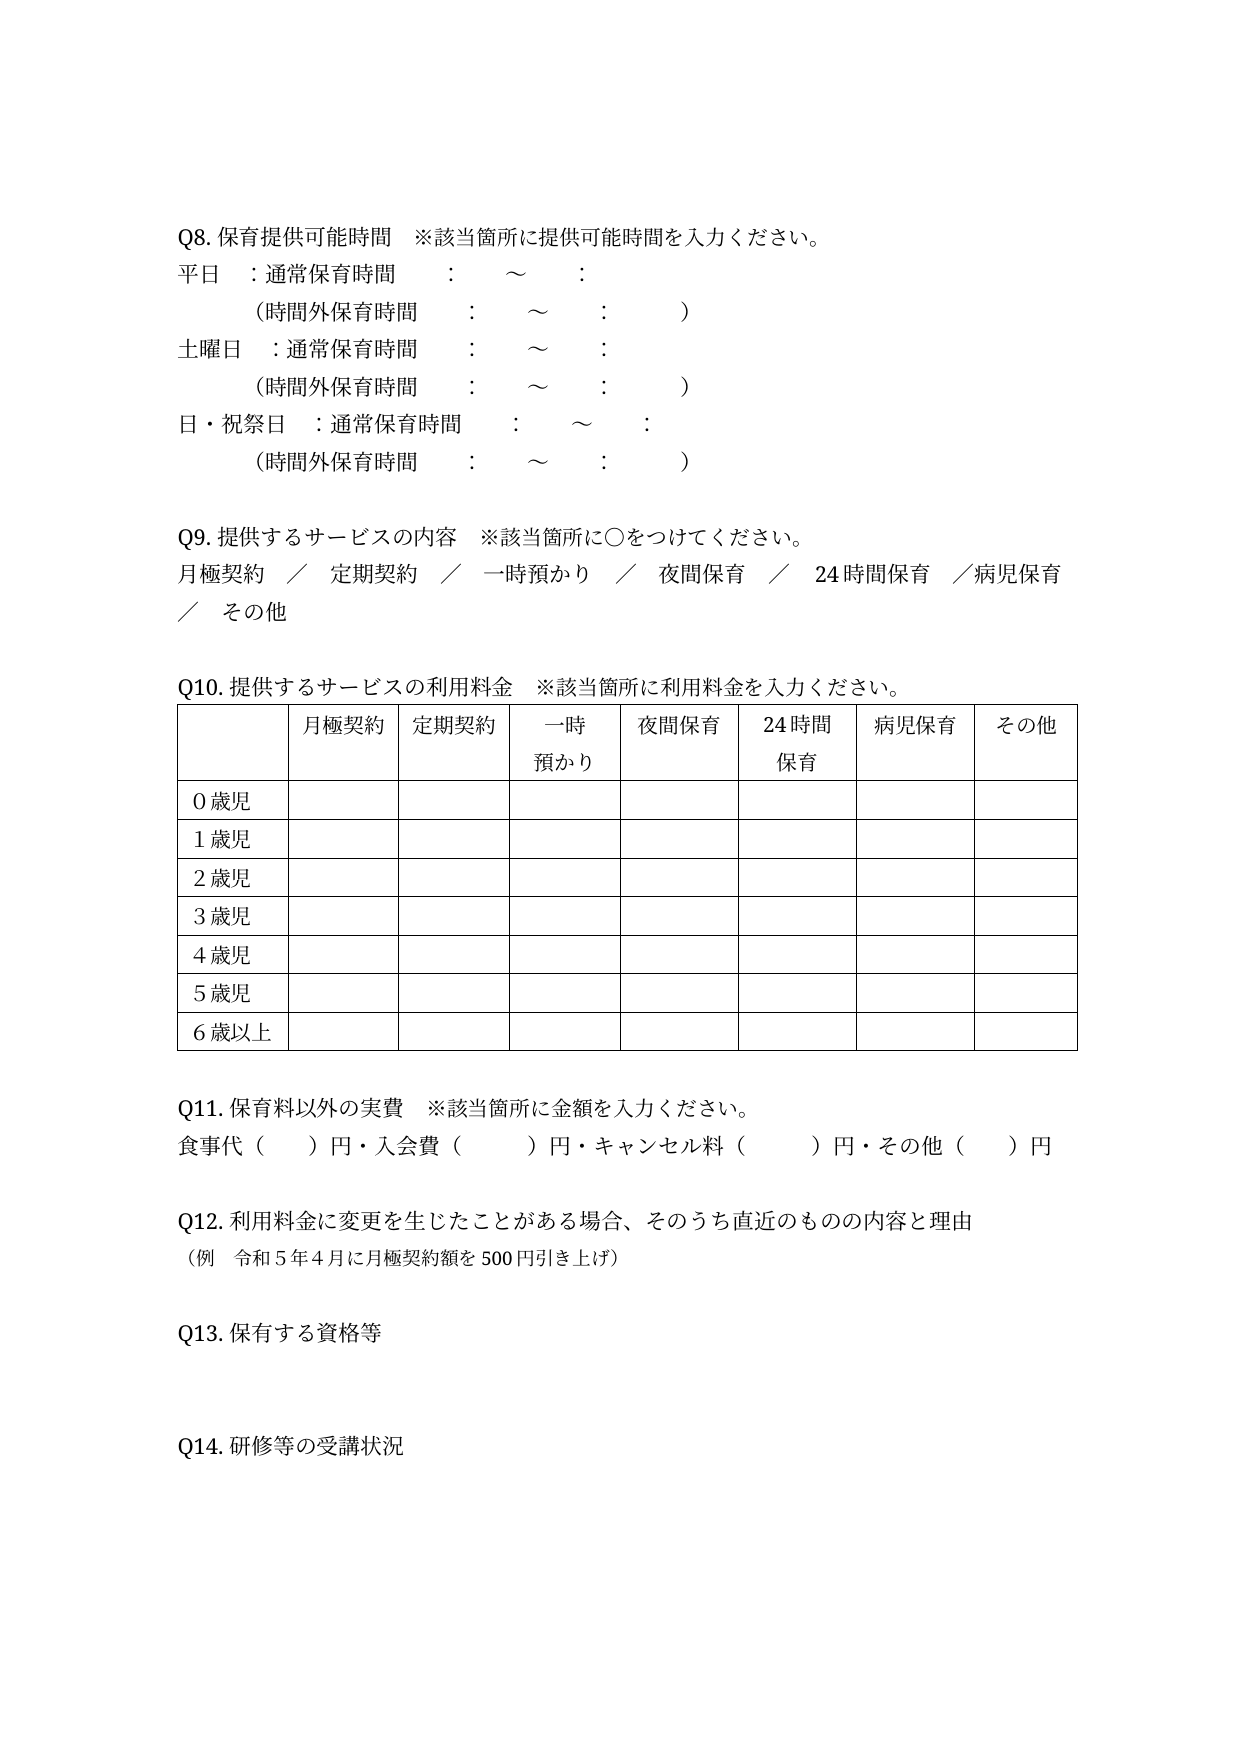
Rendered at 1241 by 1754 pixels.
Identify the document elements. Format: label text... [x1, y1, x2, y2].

table_cell [289, 859, 398, 896]
table_cell ６歳以上 [178, 1013, 288, 1050]
table_cell [399, 974, 509, 1012]
table_cell [739, 974, 856, 1012]
table_cell [289, 974, 398, 1012]
text 月極契約 ／ 定期契約 ／ 一時預かり ／ 夜間保育 ／ 24時間保育 ／病児保育 ／ その他 [177, 554, 1063, 629]
table_cell [289, 936, 398, 973]
table_cell [857, 974, 974, 1012]
table_cell [739, 936, 856, 973]
table_cell [975, 859, 1077, 896]
text （例 令和５年４月に月極契約額を500円引き上げ） [177, 1239, 1063, 1276]
text （時間外保育時間 ： ～ ： ） [177, 367, 1063, 404]
table_cell [399, 859, 509, 896]
table_cell [621, 781, 738, 819]
table_cell [975, 936, 1077, 973]
table_cell [857, 859, 974, 896]
table_cell [621, 897, 738, 934]
table_header 定期契約 [399, 705, 509, 780]
text Q13. 保有する資格等 [177, 1314, 1063, 1351]
table_cell [739, 897, 856, 934]
table_cell [621, 859, 738, 896]
table_cell [621, 820, 738, 857]
text Q8. 保育提供可能時間 ※該当箇所に提供可能時間を入力ください。 [177, 217, 1063, 254]
table_cell １歳児 [178, 820, 288, 857]
table_header [178, 705, 288, 780]
text Q10. 提供するサービスの利用料金 ※該当箇所に利用料金を入力ください。 [177, 667, 1063, 704]
table_cell [399, 1013, 509, 1050]
text 日・祝祭日 ：通常保育時間 ： ～ ： [177, 404, 1063, 442]
table_header 月極契約 [289, 705, 398, 780]
table_cell [857, 1013, 974, 1050]
table_cell [739, 820, 856, 857]
table_cell [510, 1013, 620, 1050]
table_cell [857, 897, 974, 934]
table_cell [289, 781, 398, 819]
table_cell [399, 936, 509, 973]
text Q11. 保育料以外の実費 ※該当箇所に金額を入力ください。 [177, 1089, 1063, 1126]
table_cell ４歳児 [178, 936, 288, 973]
table_cell [857, 936, 974, 973]
table_cell [975, 781, 1077, 819]
table_header 病児保育 [857, 705, 974, 780]
text Q14. 研修等の受講状況 [177, 1426, 1063, 1464]
table_header 24時間 保育 [739, 705, 856, 780]
table_cell [289, 897, 398, 934]
table_cell [739, 781, 856, 819]
text （時間外保育時間 ： ～ ： ） [177, 442, 1063, 479]
table_cell [857, 781, 974, 819]
table_cell ３歳児 [178, 897, 288, 934]
table_cell [510, 936, 620, 973]
table_header 夜間保育 [621, 705, 738, 780]
table_cell [289, 1013, 398, 1050]
table_cell [289, 820, 398, 857]
text 平日 ：通常保育時間 ： ～ ： [177, 254, 1063, 292]
table_cell [975, 1013, 1077, 1050]
table_cell [975, 974, 1077, 1012]
table_cell [399, 820, 509, 857]
table_cell [510, 781, 620, 819]
table_cell [857, 820, 974, 857]
table_cell [621, 974, 738, 1012]
table_cell [510, 820, 620, 857]
table_cell ２歳児 [178, 859, 288, 896]
table_cell [399, 897, 509, 934]
table_cell [399, 781, 509, 819]
table_cell [975, 897, 1077, 934]
text Q9. 提供するサービスの内容 ※該当箇所に〇をつけてください。 [177, 517, 1063, 554]
table_header 一時 預かり [510, 705, 620, 780]
table_cell [739, 1013, 856, 1050]
table_header その他 [975, 705, 1077, 780]
text 土曜日 ：通常保育時間 ： ～ ： [177, 329, 1063, 367]
table_cell [510, 859, 620, 896]
text （時間外保育時間 ： ～ ： ） [177, 292, 1063, 329]
text Q12. 利用料金に変更を生じたことがある場合、そのうち直近のものの内容と理由 [177, 1201, 1063, 1239]
table_cell ５歳児 [178, 974, 288, 1012]
text 食事代（ ）円・入会費（ ）円・キャンセル料（ ）円・その他（ ）円 [177, 1126, 1063, 1164]
table_cell [621, 936, 738, 973]
table_cell [510, 897, 620, 934]
table_cell [975, 820, 1077, 857]
table_cell [739, 859, 856, 896]
table_cell ０歳児 [178, 781, 288, 819]
table_cell [621, 1013, 738, 1050]
table_cell [510, 974, 620, 1012]
